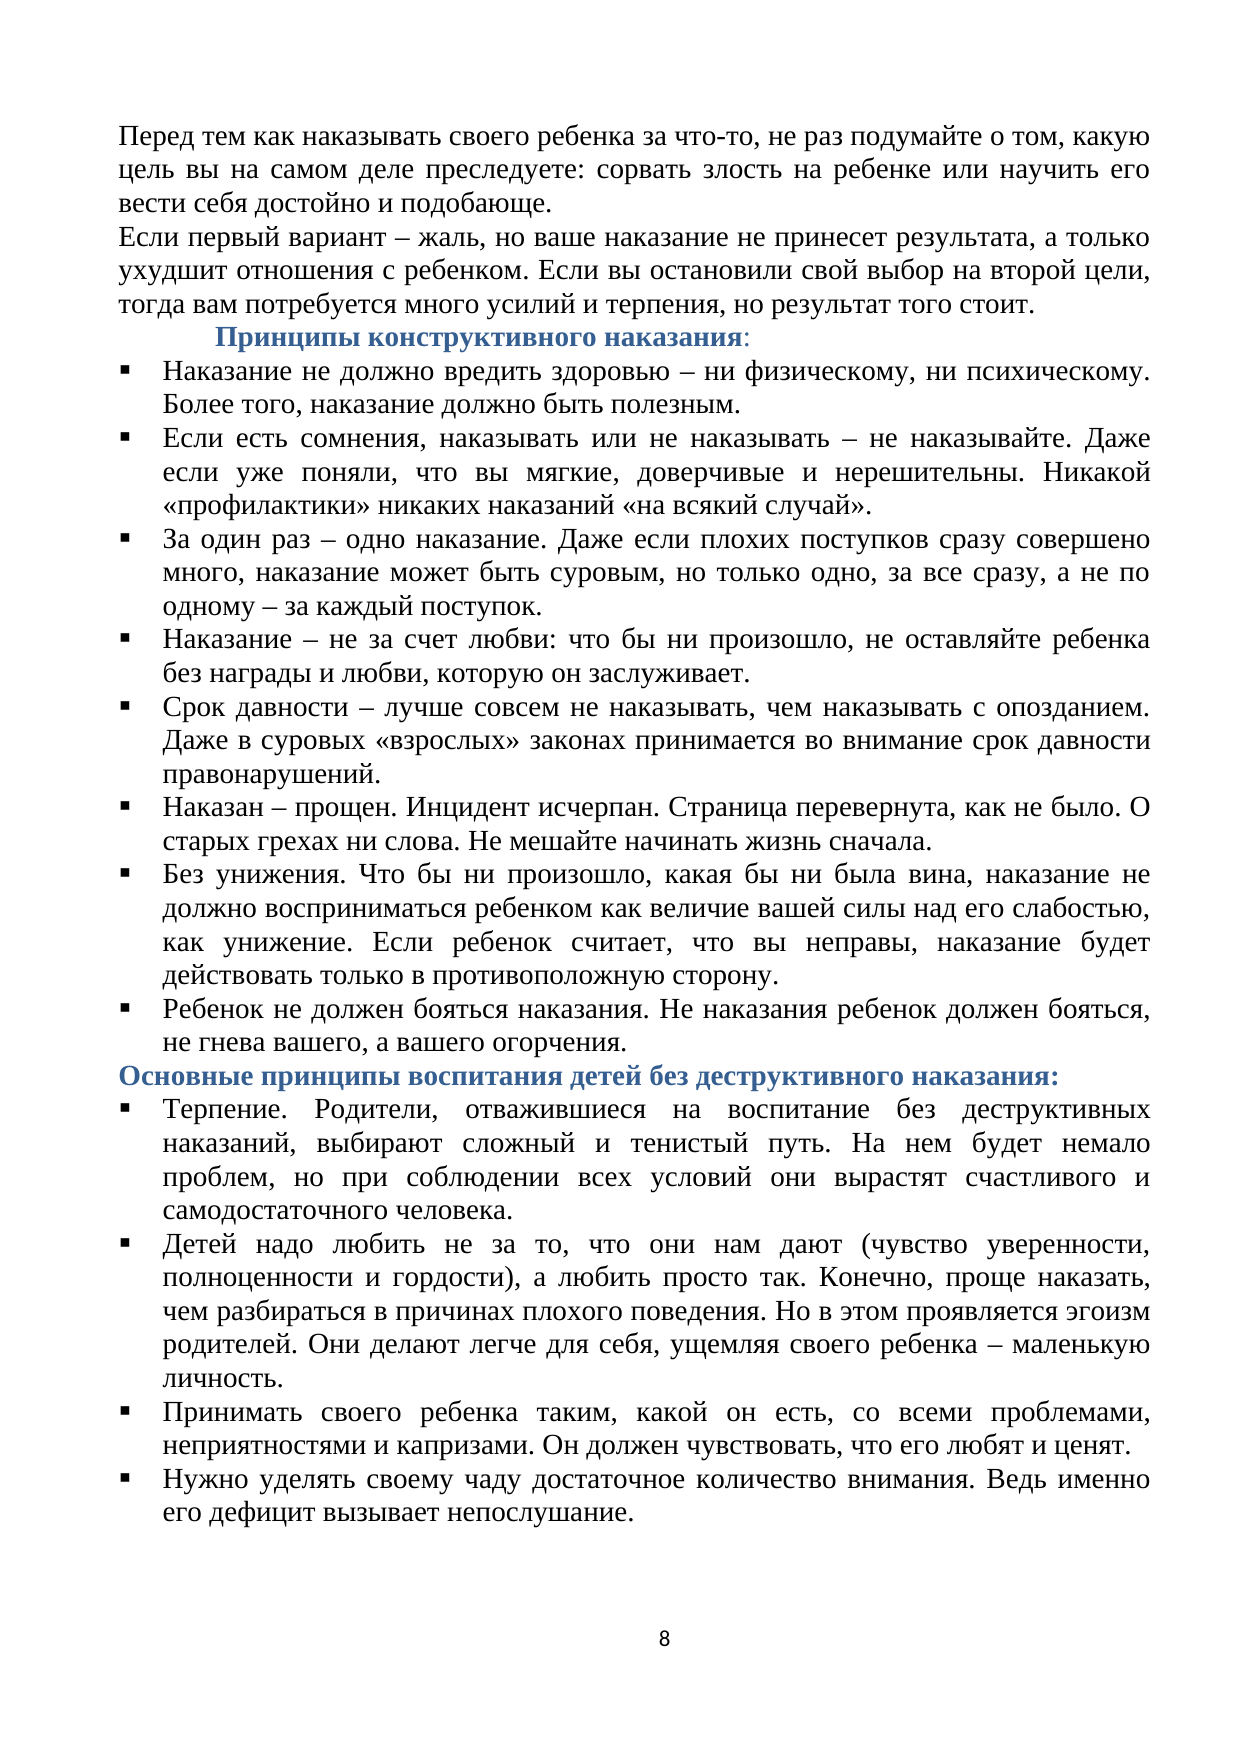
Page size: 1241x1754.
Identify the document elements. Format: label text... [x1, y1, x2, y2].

list Наказан – прощен. Инцидент исчерпан. Страница перевернута, как не было. О старых грехах ни слова. Не мешайте начинать жизнь сначала. [118, 789, 1152, 857]
text Принципы конструктивного наказания: [118, 319, 1152, 353]
text Основные принципы воспитания детей без деструктивного наказания: [118, 1058, 1152, 1092]
list Детей надо любить не за то, что они нам дают (чувство уверенности, полноценности и гордости), а любить просто так. Конечно, проще наказать, чем разбираться в причинах плохого поведения. Но в этом проявляется эгоизм родителей. Они делают легче для себя, ущемляя своего ребенка – маленькую личность. [118, 1226, 1152, 1394]
text Перед тем как наказывать своего ребенка за что-то, не раз подумайте о том, какую цель вы на самом деле преследуете: сорвать злость на ребенке или научить его вести себя достойно и подобающе. [118, 118, 1152, 219]
list Ребенок не должен бояться наказания. Не наказания ребенок должен бояться, не гнева вашего, а вашего огорчения. [118, 991, 1152, 1058]
text Если первый вариант – жаль, но ваше наказание не принесет результата, а только ухудшит отношения с ребенком. Если вы остановили свой выбор на второй цели, тогда вам потребуется много усилий и терпения, но результат того стоит. [118, 219, 1152, 319]
list Принимать своего ребенка таким, какой он есть, со всеми проблемами, неприятностями и капризами. Он должен чувствовать, что его любят и ценят. [118, 1394, 1152, 1461]
list Срок давности – лучше совсем не наказывать, чем наказывать с опозданием. Даже в суровых «взрослых» законах принимается во внимание срок давности правонарушений. [118, 689, 1152, 789]
list Если есть сомнения, наказывать или не наказывать – не наказывайте. Даже если уже поняли, что вы мягкие, доверчивые и нерешительны. Никакой «профилактики» никаких наказаний «на всякий случай». [118, 420, 1152, 521]
list Наказание не должно вредить здоровью – ни физическому, ни психическому. Более того, наказание должно быть полезным. [118, 353, 1152, 420]
list Терпение. Родители, отважившиеся на воспитание без деструктивных наказаний, выбирают сложный и тенистый путь. На нем будет немало проблем, но при соблюдении всех условий они вырастят счастливого и самодостаточного человека. [118, 1092, 1152, 1226]
list За один раз – одно наказание. Даже если плохих поступков сразу совершено много, наказание может быть суровым, но только одно, за все сразу, а не по одному – за каждый поступок. [118, 521, 1152, 622]
list Нужно уделять своему чаду достаточное количество внимания. Ведь именно его дефицит вызывает непослушание. [118, 1461, 1152, 1528]
list Наказание – не за счет любви: что бы ни произошло, не оставляйте ребенка без награды и любви, которую он заслуживает. [118, 622, 1152, 689]
list Без унижения. Что бы ни произошло, какая бы ни была вина, наказание не должно восприниматься ребенком как величие вашей силы над его слабостью, как унижение. Если ребенок считает, что вы неправы, наказание будет действовать только в противоположную сторону. [118, 857, 1152, 991]
